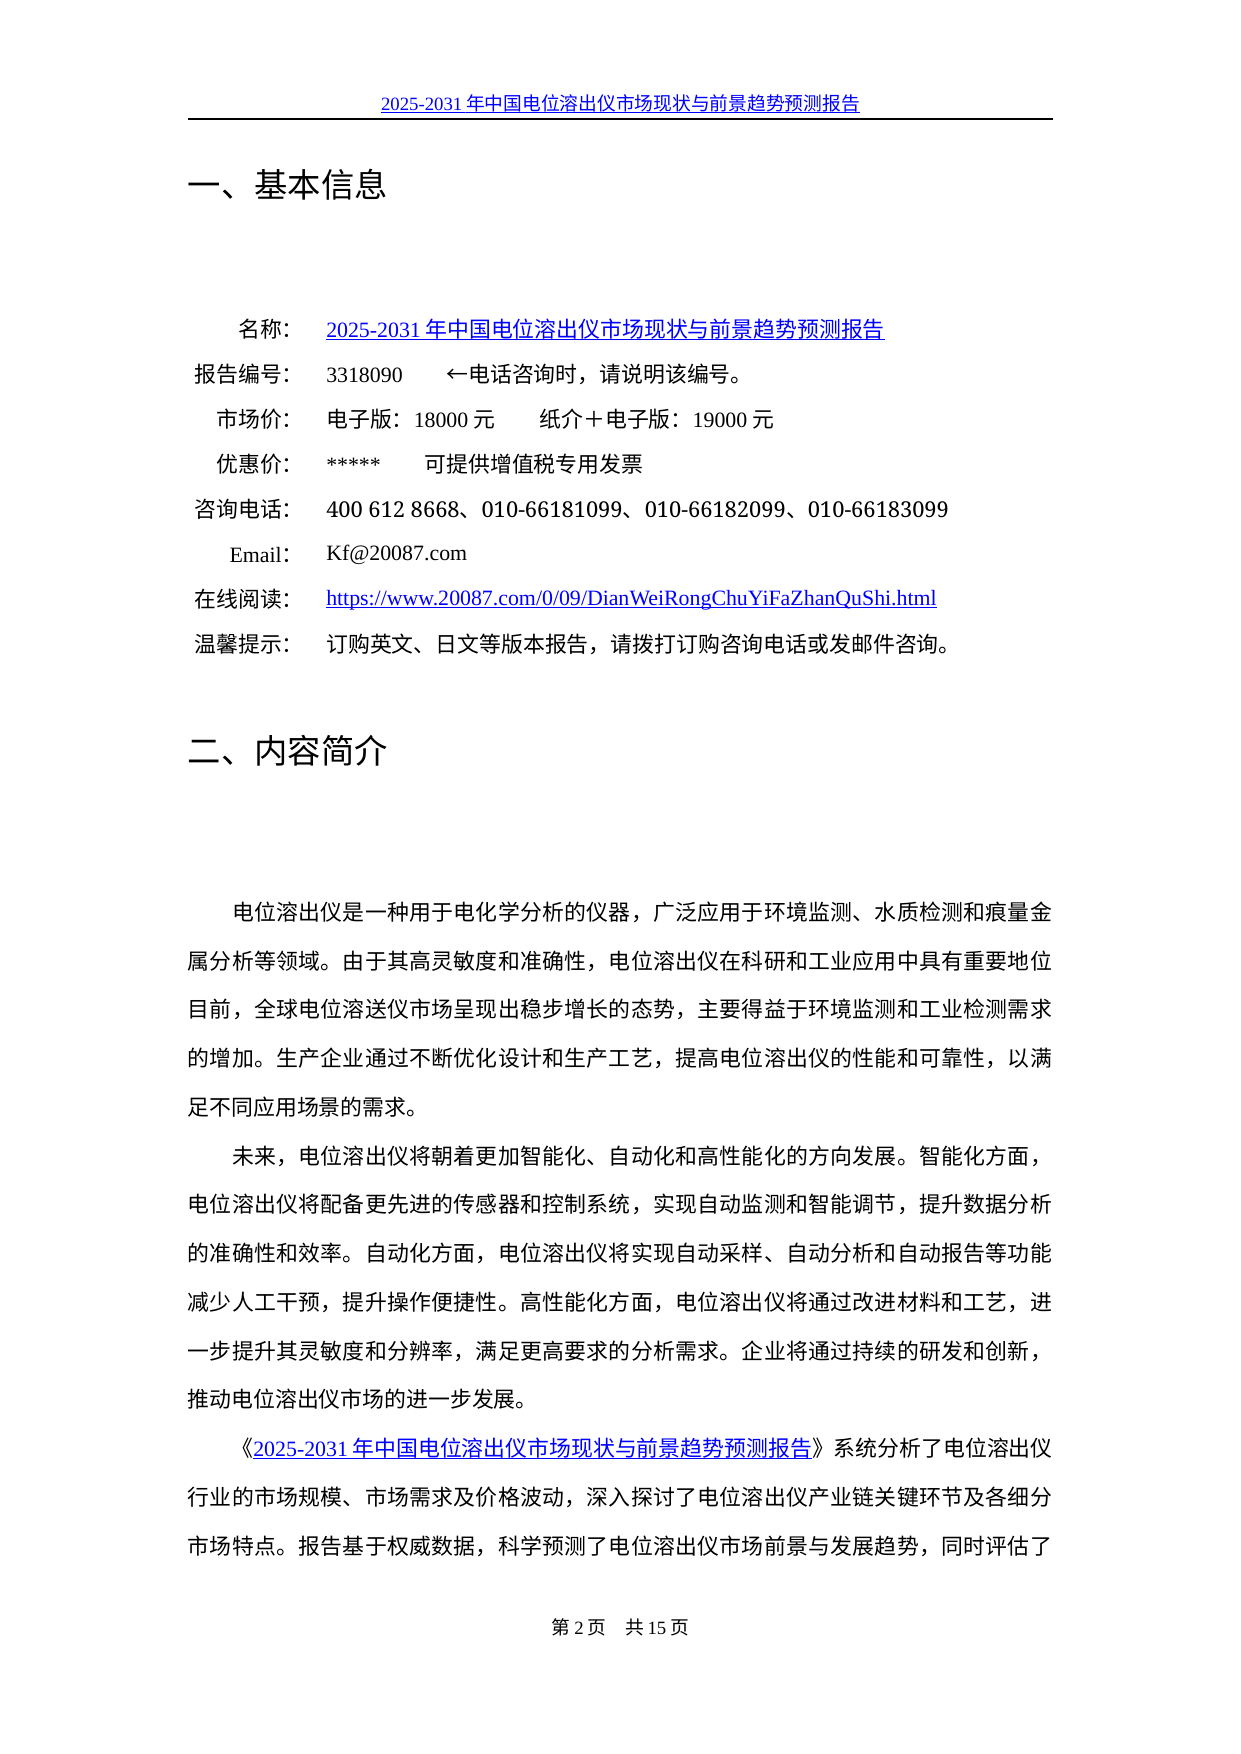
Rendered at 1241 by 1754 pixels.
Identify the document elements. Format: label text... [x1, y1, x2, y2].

table_cell ***** 可提供增值税专用发票 [315, 447, 1073, 492]
table_header 名称： [167, 312, 315, 357]
table_cell 市场价： [167, 402, 315, 447]
table_cell Email： [167, 537, 315, 582]
table_cell Kf@20087.com [315, 537, 1073, 582]
table_cell 400 612 8668、010-66181099、010-66182099、010-66183099 [315, 492, 1073, 537]
table_cell 报告编号： [167, 357, 315, 402]
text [187, 894, 1053, 1561]
table_cell 温馨提示： [167, 627, 315, 672]
table_cell 订购英文、日文等版本报告，请拨打订购咨询电话或发邮件咨询。 [315, 627, 1073, 672]
table_header 2025-2031年中国电位溶出仪市场现状与前景趋势预测报告 [315, 312, 1073, 357]
table_cell 优惠价： [167, 447, 315, 492]
table_cell 在线阅读： [167, 582, 315, 627]
table_cell 电子版：18000 元 纸介＋电子版：19000 元 [315, 402, 1073, 447]
title 一、基本信息 [187, 150, 1053, 215]
title 二、内容简介 [187, 717, 1053, 782]
table_cell [315, 582, 1073, 627]
table_cell 咨询电话： [167, 492, 315, 537]
table_cell 3318090 ←电话咨询时，请说明该编号。 [315, 357, 1073, 402]
